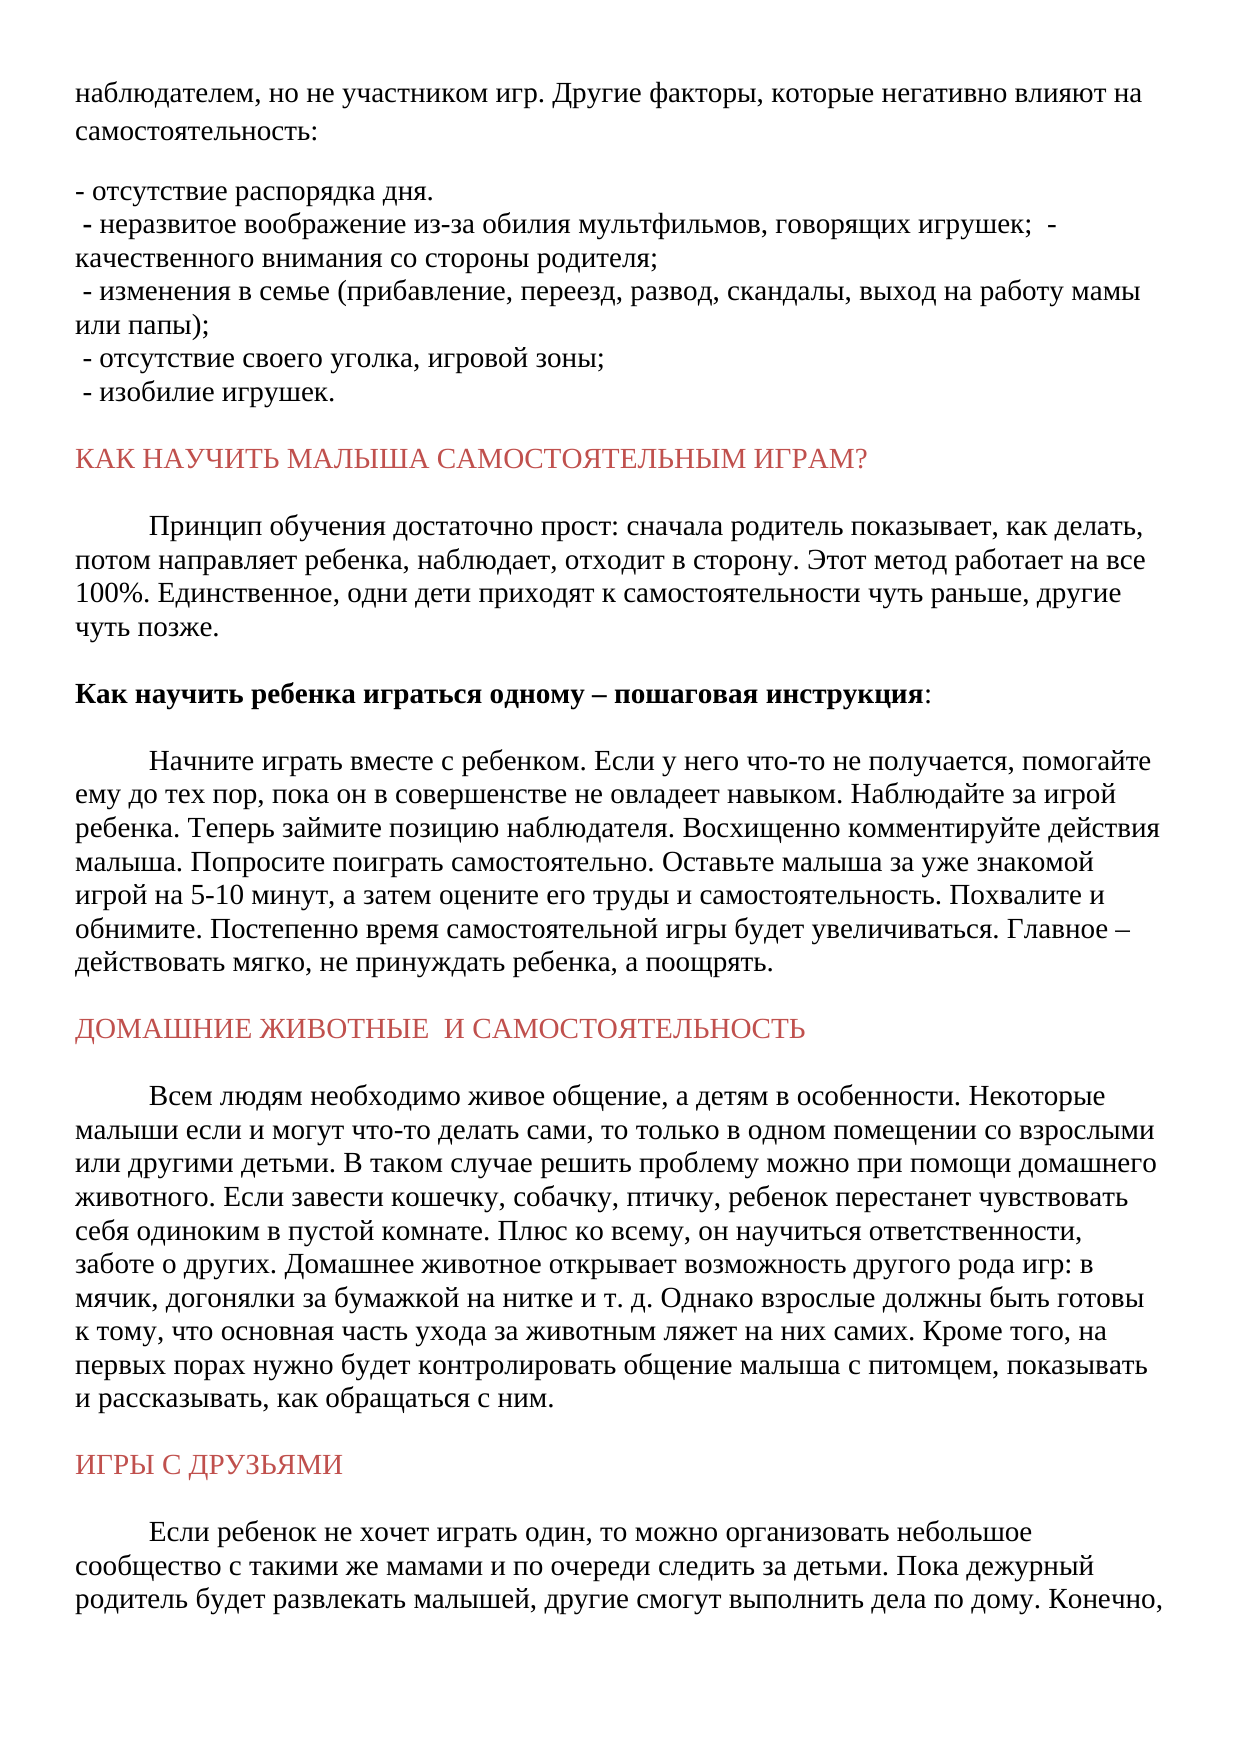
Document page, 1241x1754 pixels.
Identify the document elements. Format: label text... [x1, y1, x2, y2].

text Начните играть вместе с ребенком. Если у него что-то не получается, помогайте ему до тех пор, пока он в совершенстве не овладеет навыком. Наблюдайте за игрой ребенка. Теперь займите позицию наблюдателя. Восхищенно комментируйте действия малыша. Попросите поиграть самостоятельно. Оставьте малыша за уже знакомой игрой на 5-10 минут, а затем оцените его труды и самостоятельность. Похвалите и обнимите. Постепенно время самостоятельной игры будет увеличиваться. Главное – действовать мягко, не принуждать ребенка, а поощрять. [75, 743, 1165, 978]
text ДОМАШНИЕ ЖИВОТНЫЕ И САМОСТОЯТЕЛЬНОСТЬ [75, 1011, 1165, 1045]
text - отсутствие распорядка дня. [75, 173, 1165, 206]
text - изобилие игрушек. [75, 374, 1165, 408]
text Как научить ребенка играться одному – пошаговая инструкция: [75, 676, 1165, 709]
text КАК НАУЧИТЬ МАЛЫША САМОСТОЯТЕЛЬНЫМ ИГРАМ? [75, 441, 1165, 475]
text ИГРЫ С ДРУЗЬЯМИ [75, 1447, 1165, 1481]
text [75, 1514, 1165, 1615]
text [75, 75, 1165, 147]
text - изменения в семье (прибавление, переезд, развод, скандалы, выход на работу мамы или папы); [75, 273, 1165, 341]
text Принцип обучения достаточно прост: сначала родитель показывает, как делать, потом направляет ребенка, наблюдает, отходит в сторону. Этот метод работает на все 100%. Единственное, одни дети приходят к самостоятельности чуть раньше, другие чуть позже. [75, 508, 1165, 642]
text - отсутствие своего уголка, игровой зоны; [75, 341, 1165, 374]
text Всем людям необходимо живое общение, а детям в особенности. Некоторые малыши если и могут что-то делать сами, то только в одном помещении со взрослыми или другими детьми. В таком случае решить проблему можно при помощи домашнего животного. Если завести кошечку, собачку, птичку, ребенок перестанет чувствовать себя одиноким в пустой комнате. Плюс ко всему, он научиться ответственности, заботе о других. Домашнее животное открывает возможность другого рода игр: в мячик, догонялки за бумажкой на нитке и т. д. Однако взрослые должны быть готовы к тому, что основная часть ухода за животным ляжет на них самих. Кроме того, на первых порах нужно будет контролировать общение малыша с питомцем, показывать и рассказывать, как обращаться с ним. [75, 1078, 1165, 1414]
text - неразвитое воображение из-за обилия мультфильмов, говорящих игрушек; - качественного внимания со стороны родителя; [75, 206, 1165, 273]
